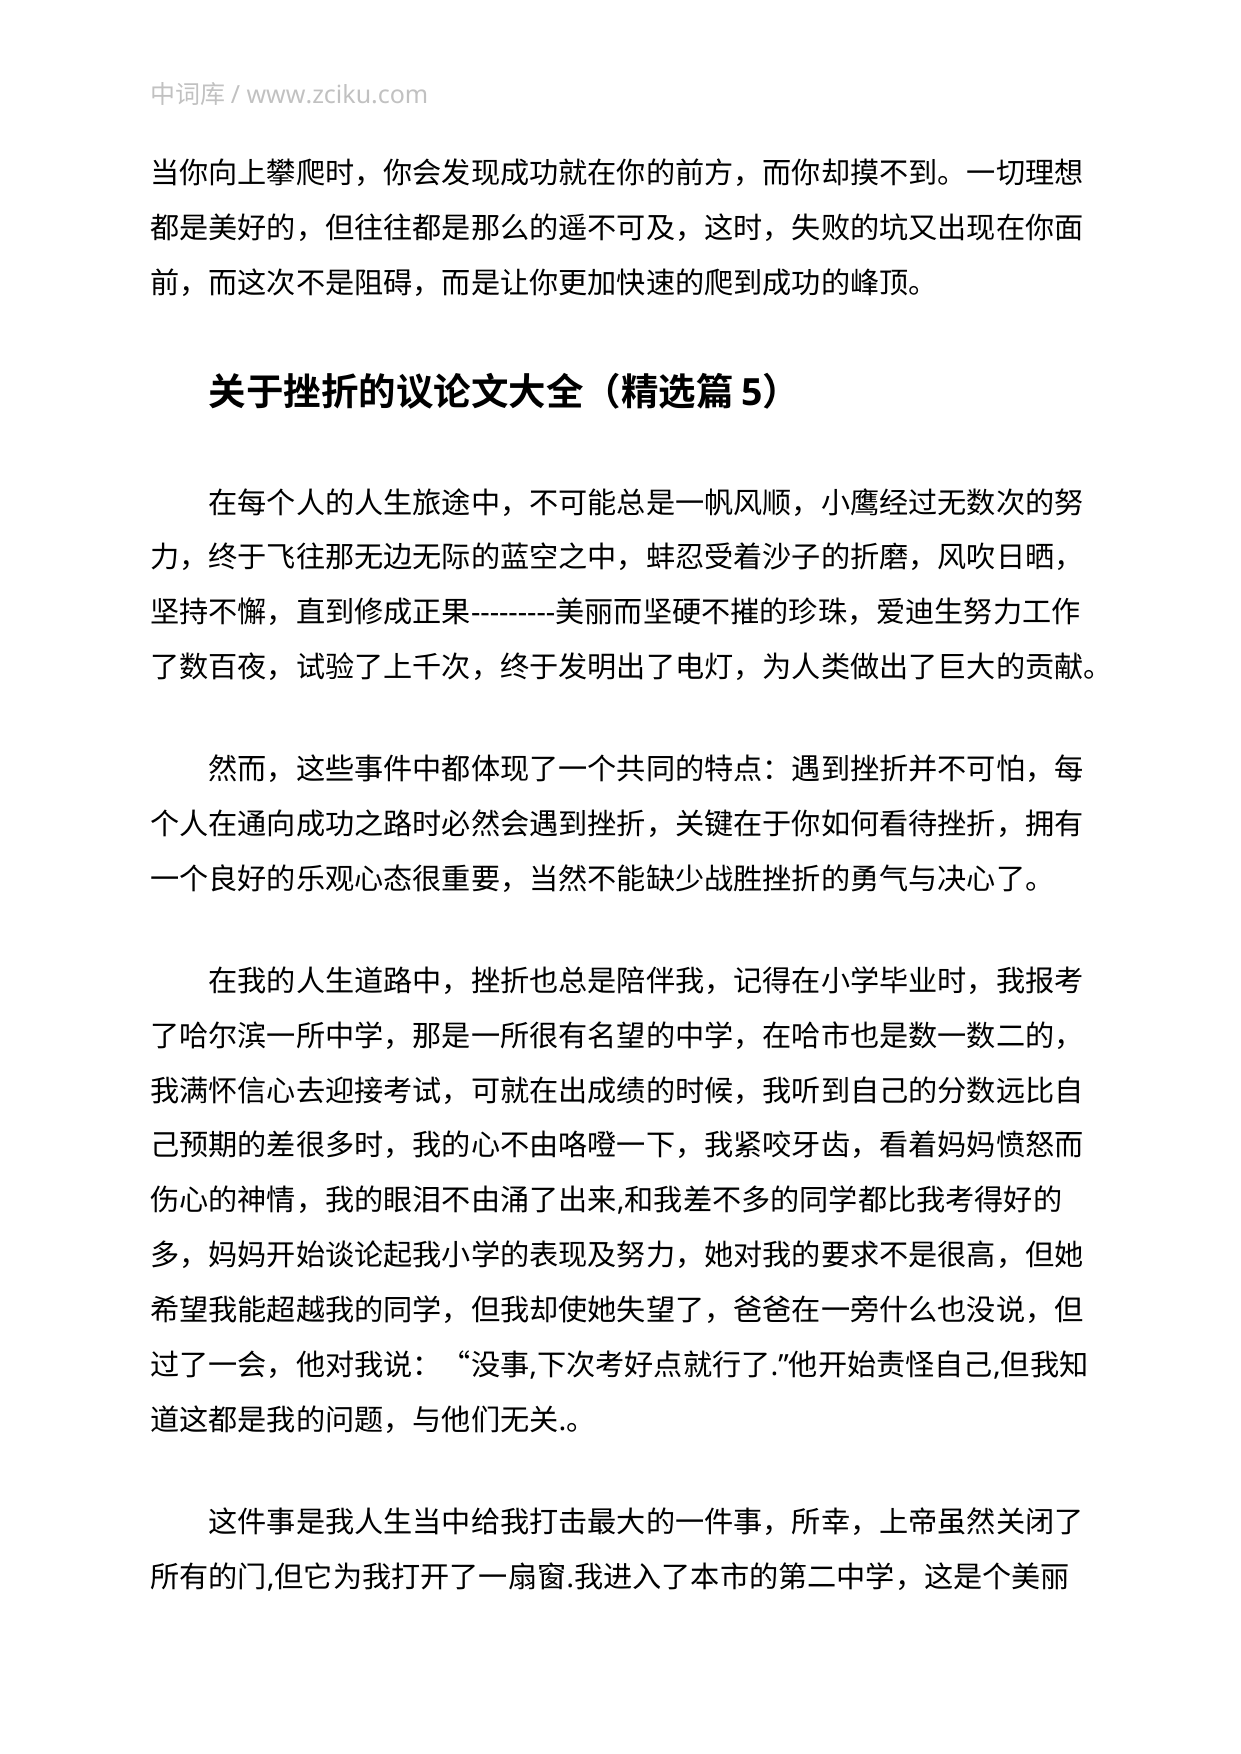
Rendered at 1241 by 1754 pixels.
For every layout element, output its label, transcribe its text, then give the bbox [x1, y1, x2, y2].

text 在我的人生道路中，挫折也总是陪伴我，记得在小学毕业时，我报考了哈尔滨一所中学，那是一所很有名望的中学，在哈市也是数一数二的，我满怀信心去迎接考试，可就在出成绩的时候，我听到自己的分数远比自己预期的差很多时，我的心不由咯噔一下，我紧咬牙齿，看着妈妈愤怒而伤心的神情，我的眼泪不由涌了出来,和我差不多的同学都比我考得好的多，妈妈开始谈论起我小学的表现及努力，她对我的要求不是很高，但她希望我能超越我的同学，但我却使她失望了，爸爸在一旁什么也没说，但过了一会，他对我说：“没事,下次考好点就行了.”他开始责怪自己,但我知道这都是我的问题，与他们无关.。 [150, 957, 1090, 1439]
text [150, 150, 1090, 302]
text 关于挫折的议论文大全（精选篇5） [150, 362, 1090, 416]
text 在每个人的人生旅途中，不可能总是一帆风顺，小鹰经过无数次的努力，终于飞往那无边无际的蓝空之中，蚌忍受着沙子的折磨，风吹日晒，坚持不懈，直到修成正果---------美丽而坚硬不摧的珍珠，爱迪生努力工作了数百夜，试验了上千次，终于发明出了电灯，为人类做出了巨大的贡献。 [150, 479, 1090, 686]
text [150, 1499, 1090, 1596]
text 然而，这些事件中都体现了一个共同的特点：遇到挫折并不可怕，每个人在通向成功之路时必然会遇到挫折，关键在于你如何看待挫折，拥有一个良好的乐观心态很重要，当然不能缺少战胜挫折的勇气与决心了。 [150, 746, 1090, 898]
